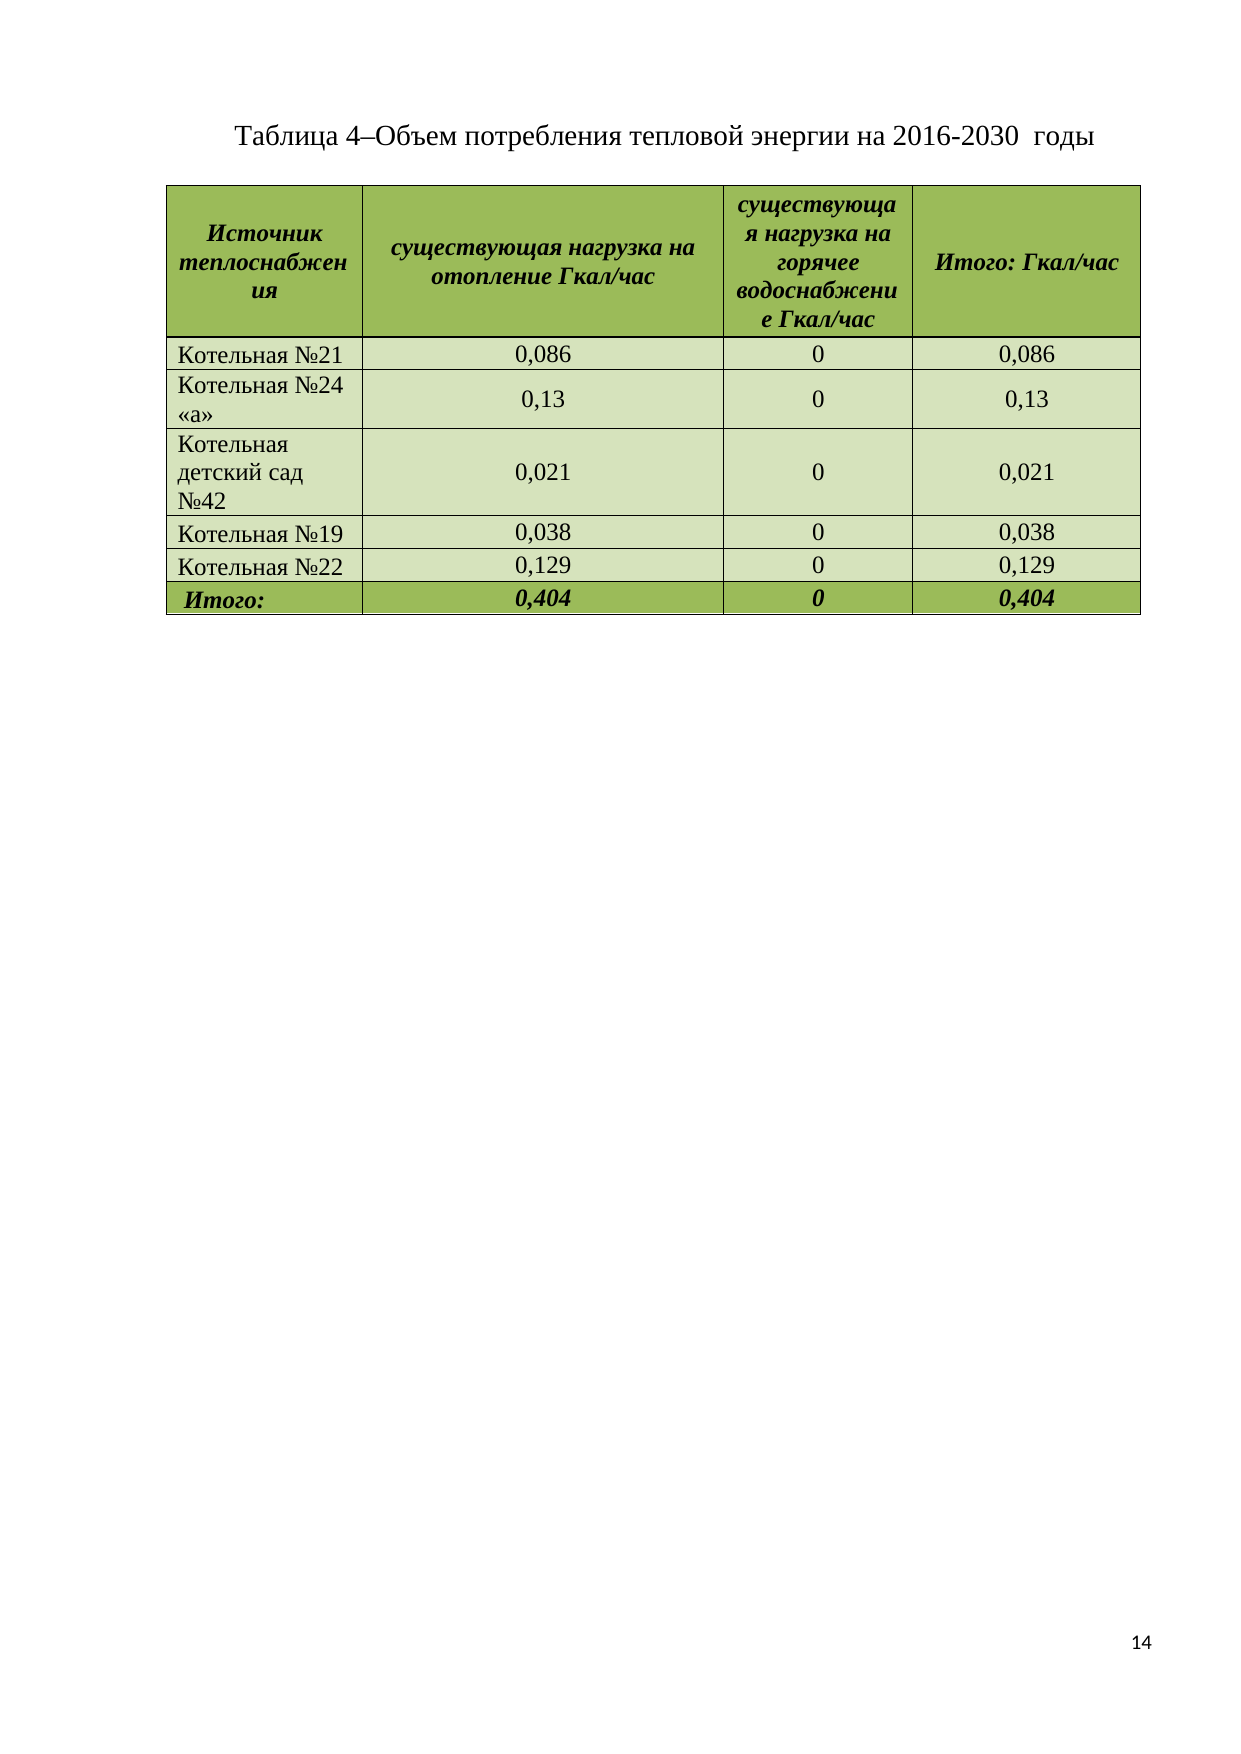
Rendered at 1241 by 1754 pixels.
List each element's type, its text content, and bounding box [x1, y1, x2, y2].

table_cell Котельная №22 [167, 549, 362, 581]
table_cell Итого: [167, 582, 362, 613]
table_cell Котельная №24 «а» [167, 370, 362, 428]
table_cell 0 [724, 370, 912, 428]
table_cell 0,086 [913, 338, 1140, 369]
table_cell 0,404 [913, 582, 1140, 613]
table_cell 0,404 [363, 582, 723, 613]
table_cell 0,038 [363, 516, 723, 548]
table_cell 0,129 [363, 549, 723, 581]
table_cell 0,13 [363, 370, 723, 428]
table_cell 0 [724, 429, 912, 515]
table_header Итого: Гкал/час [913, 186, 1140, 336]
table_cell 0 [724, 516, 912, 548]
table_cell 0 [724, 549, 912, 581]
table_cell 0,13 [913, 370, 1140, 428]
table_cell 0 [724, 582, 912, 613]
table_cell Котельная детский сад №42 [167, 429, 362, 515]
text Таблица 4–Объем потребления тепловой энергии на 2016-2030 годы [177, 118, 1152, 152]
table_cell Котельная №21 [167, 338, 362, 369]
table_cell 0 [724, 338, 912, 369]
table_cell 0,129 [913, 549, 1140, 581]
table_header Источник теплоснабжения [167, 186, 362, 336]
table_header существующая нагрузка на горячее водоснабжение Гкал/час [724, 186, 912, 336]
table_cell Котельная №19 [167, 516, 362, 548]
table_cell 0,021 [363, 429, 723, 515]
table_cell 0,038 [913, 516, 1140, 548]
table_cell 0,086 [363, 338, 723, 369]
table_cell 0,021 [913, 429, 1140, 515]
table_header существующая нагрузка на отопление Гкал/час [363, 186, 723, 336]
